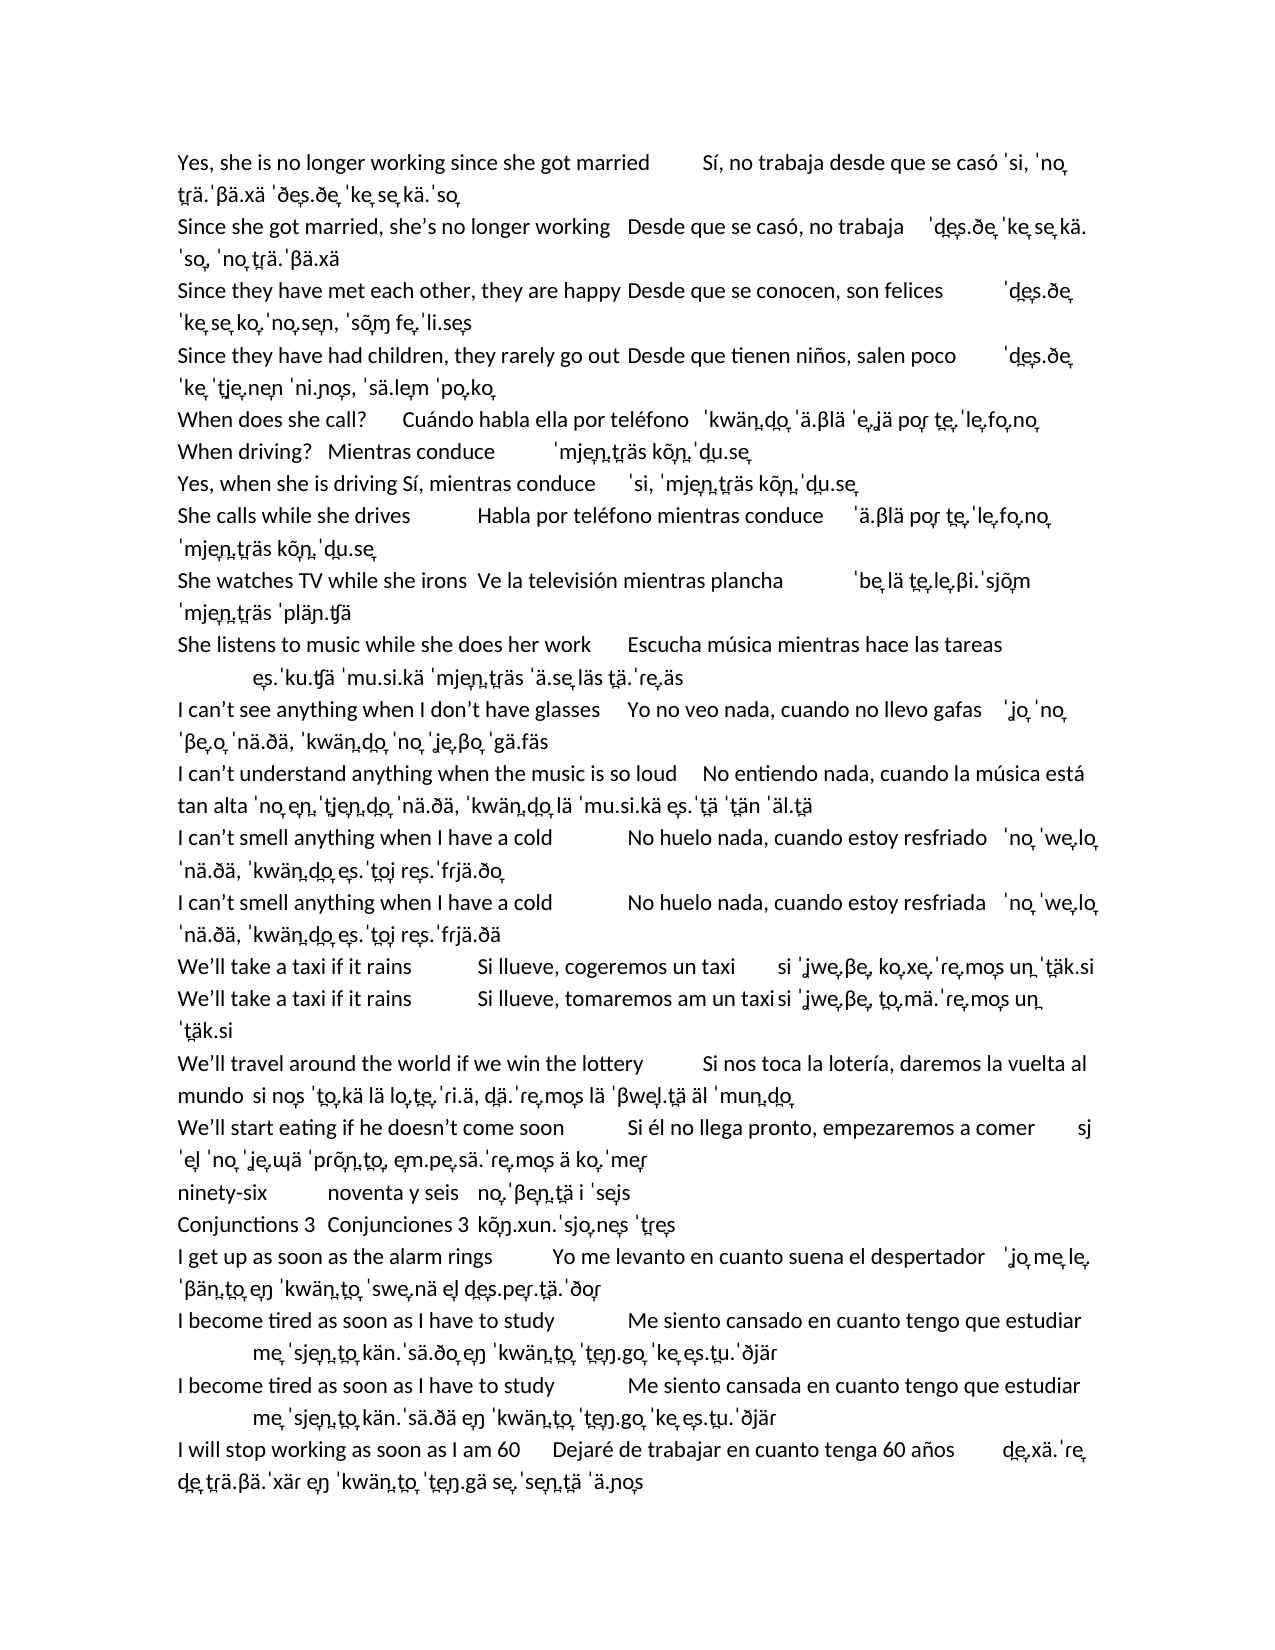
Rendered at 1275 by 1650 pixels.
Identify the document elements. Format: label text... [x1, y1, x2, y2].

text I can’t see anything when I don’t have glasses Yo no veo nada, cuando no llevo gafas ˈʝo̞ ˈno̞ ˈβe̞.o̞ ˈnä.ðä, ˈkwän̪.d̪o̞ ˈno̞ ˈʝe̞.βo̞ ˈgä.fäs [177, 695, 1098, 755]
text Since they have met each other, they are happy Desde que se conocen, son felices ˈd̪e̞s.ðe̞ ˈke̞ se̞ ko̞.ˈno̞.se̞n, ˈsõ̞ɱ fe̞.ˈli.se̞s [177, 276, 1098, 337]
text I get up as soon as the alarm rings Yo me levanto en cuanto suena el despertador ˈʝo̞ me̞ le̞.ˈβän̪.t̪o̞ e̞ŋ ˈkwän̪.t̪o̞ ˈswe̞.nä e̞l d̪e̞s.pe̞ɾ.t̪ä.ˈðo̞ɾ [177, 1242, 1098, 1302]
text ninety-six noventa y seis no̞.ˈβe̞n̪.t̪ä i ˈse̞is [177, 1178, 1098, 1206]
text We’ll start eating if he doesn’t come soon Si él no llega pronto, empezaremos a comer sj ˈe̞l ˈno̞ ˈʝe̞.ɰä ˈpɾõ̞n̪.t̪o̞, e̞m.pe̞.sä.ˈɾe̞.mo̞s ä ko̞.ˈme̞ɾ [177, 1113, 1098, 1173]
text She listens to music while she does her work Escucha música mientras hace las tareas e̞s.ˈku.ʧä ˈmu.si.kä ˈmje̞n̪.t̪ɾäs ˈä.se̞ läs t̪ä.ˈɾe̞.äs [177, 630, 1098, 691]
text I will stop working as soon as I am 60 Dejaré de trabajar en cuanto tenga 60 años d̪e̞.xä.ˈɾe̞ d̪̪e̞ t̪ɾä.βä.ˈxäɾ e̞ŋ ˈkwän̪.t̪o̞ ˈt̪e̞ŋ.gä se̞.ˈse̞n̪.t̪ä ˈä.ɲo̞s [177, 1435, 1098, 1495]
text We’ll take a taxi if it rains Si llueve, cogeremos un taxi si ˈʝwe̞.βe̞, ko̞.xe̞.ˈɾe̞.mo̞s un̪ ˈt̪äk.si [177, 952, 1098, 980]
text I can’t smell anything when I have a cold No huelo nada, cuando estoy resfriado ˈno̞ ˈwe̞.lo̞ ˈnä.ðä, ˈkwän̪.d̪o̞ e̞s.ˈt̪o̞i re̞s.ˈfɾjä.ðo̞ [177, 823, 1098, 884]
text We’ll take a taxi if it rains Si llueve, tomaremos am un taxi si ˈʝwe̞.βe̞, t̪o̞.mä.ˈɾe̞.mo̞s un̪ ˈt̪äk.si [177, 984, 1098, 1045]
text When driving? Mientras conduce ˈmje̞n̪.t̪ɾäs kõ̞n̪.ˈd̪u.se̞ [177, 437, 1098, 465]
text She watches TV while she irons Ve la televisión mientras plancha ˈbe̞ lä t̪e̞.le̞.βi.ˈsjõ̞m ˈmje̞n̪.t̪ɾäs ˈpläɲ.ʧä [177, 566, 1098, 626]
text Yes, she is no longer working since she got married Sí, no trabaja desde que se casó ˈsi, ˈno̞ t̪ɾä.ˈβä.xä ˈðe̞s.ðe̞ ˈke̞ se̞ kä.ˈso̞ [177, 148, 1098, 208]
text We’ll travel around the world if we win the lottery Si nos toca la lotería, daremos la vuelta al mundo si no̞s ˈt̪o̞.kä lä lo̞.t̪e̞.ˈɾi.ä, d̪ä.ˈɾe̞.mo̞s lä ˈβwe̞l.t̪ä äl ˈmun̪.d̪o̞ [177, 1049, 1098, 1109]
text I can’t understand anything when the music is so loud No entiendo nada, cuando la música está tan alta ˈno̞ e̞n̪.ˈt̪je̞n̪.d̪o̞ ˈnä.ðä, ˈkwän̪.d̪o̞ lä ˈmu.si.kä e̞s.ˈt̪ä ˈt̪än ˈäl.t̪ä [177, 759, 1098, 819]
text I become tired as soon as I have to study Me siento cansada en cuanto tengo que estudiar me̞ ˈsje̞n̪.t̪o̞ kän.ˈsä.ðä e̞ŋ ˈkwän̪.t̪o̞ ˈt̪e̞ŋ.go̞ ˈke̞ e̞s.t̪u.ˈðjäɾ [177, 1371, 1098, 1431]
text Conjunctions 3 Conjunciones 3 kõ̞ŋ.xun.ˈsjo̞.ne̞s ˈt̪ɾe̞s [177, 1210, 1098, 1238]
text Since they have had children, they rarely go out Desde que tienen niños, salen poco ˈd̪e̞s.ðe̞ ˈke̞ ˈt̪je̞.ne̞n ˈni.ɲo̞s, ˈsä.le̞m ˈpo̞.ko̞ [177, 341, 1098, 401]
text Since she got married, she’s no longer working Desde que se casó, no trabaja ˈd̪e̞s.ðe̞ ˈke̞ se̞ kä.ˈso̞, ˈno̞ t̪ɾä.ˈβä.xä [177, 212, 1098, 272]
text Yes, when she is driving Sí, mientras conduce ˈsi, ˈmje̞n̪.t̪ɾäs kõ̞n̪.ˈd̪u.se̞ [177, 469, 1098, 497]
text She calls while she drives Habla por teléfono mientras conduce ˈä.βlä po̞ɾ t̪e̞.ˈle̞.fo̞.no̞ ˈmje̞n̪.t̪ɾäs kõ̞n̪.ˈd̪u.se̞ [177, 502, 1098, 562]
text When does she call? Cuándo habla ella por teléfono ˈkwän̪.d̪o̞ ˈä.βlä ˈe̞.ʝä po̞ɾ t̪e̞.ˈle̞.fo̞.no̞ [177, 405, 1098, 433]
text I can’t smell anything when I have a cold No huelo nada, cuando estoy resfriada ˈno̞ ˈwe̞.lo̞ ˈnä.ðä, ˈkwän̪.d̪o̞ e̞s.ˈt̪o̞i re̞s.ˈfɾjä.ðä [177, 888, 1098, 948]
text I become tired as soon as I have to study Me siento cansado en cuanto tengo que estudiar me̞ ˈsje̞n̪.t̪o̞ kän.ˈsä.ðo̞ e̞ŋ ˈkwän̪.t̪o̞ ˈt̪e̞ŋ.go̞ ˈke̞ e̞s.t̪u.ˈðjäɾ [177, 1306, 1098, 1367]
